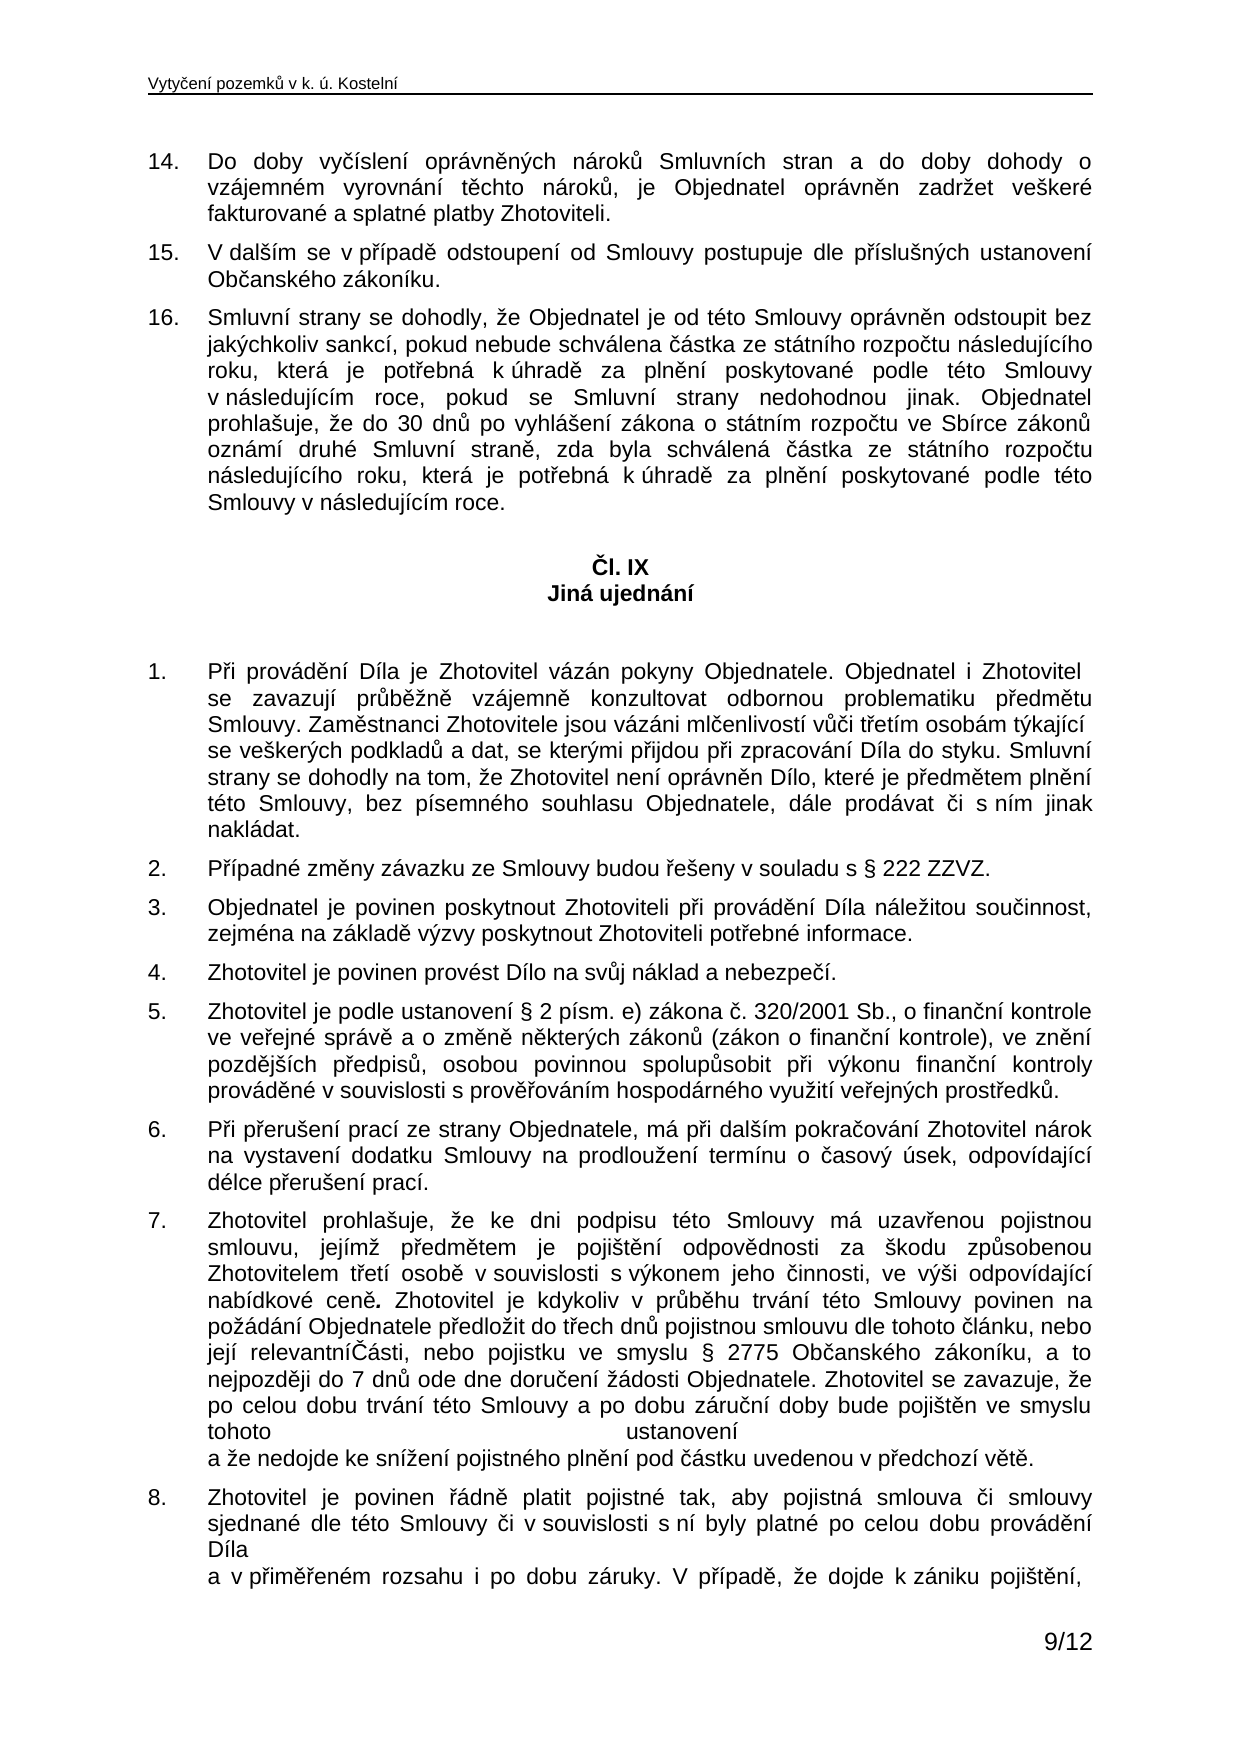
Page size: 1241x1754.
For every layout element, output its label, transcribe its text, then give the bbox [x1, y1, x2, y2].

subtitle Čl. IX [148, 554, 1093, 580]
subtitle Jiná ujednání [148, 580, 1093, 607]
list Při přerušení prací ze strany Objednatele, má při dalším pokračování Zhotovitel nárok na vystavení dodatku Smlouvy na prodloužení termínu o časový úsek, odpovídající délce přerušení prací. [148, 1116, 1093, 1195]
list Zhotovitel je podle ustanovení § 2 písm. e) zákona č. 320/2001 Sb., o finanční kontrole ve veřejné správě a o změně některých zákonů (zákon o finanční kontrole), ve znění pozdějších předpisů, osobou povinnou spolupůsobit při výkonu finanční kontroly prováděné v souvislosti s prověřováním hospodárného využití veřejných prostředků. [148, 998, 1093, 1103]
list Případné změny závazku ze Smlouvy budou řešeny v souladu s § 222 ZZVZ. [148, 855, 1093, 881]
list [148, 1483, 1093, 1589]
list Zhotovitel je povinen provést Dílo na svůj náklad a nebezpečí. [148, 959, 1093, 986]
list V dalším se v případě odstoupení od Smlouvy postupuje dle příslušných ustanovení Občanského zákoníku. [148, 239, 1093, 292]
list Smluvní strany se dohodly, že Objednatel je od této Smlouvy oprávněn odstoupit bez jakýchkoliv sankcí, pokud nebude schválena částka ze státního rozpočtu následujícího roku, která je potřebná k úhradě za plnění poskytované podle této Smlouvy v následujícím roce, pokud se Smluvní strany nedohodnou jinak. Objednatel prohlašuje, že do 30 dnů po vyhlášení zákona o státním rozpočtu ve Sbírce zákonů oznámí druhé Smluvní straně, zda byla schválená částka ze státního rozpočtu následujícího roku, která je potřebná k úhradě za plnění poskytované podle této Smlouvy v následujícím roce. [148, 304, 1093, 515]
list Objednatel je povinen poskytnout Zhotoviteli při provádění Díla náležitou součinnost, zejména na základě výzvy poskytnout Zhotoviteli potřebné informace. [148, 894, 1093, 947]
list Při provádění Díla je Zhotovitel vázán pokyny Objednatele. Objednatel i Zhotovitel se zavazují průběžně vzájemně konzultovat odbornou problematiku předmětu Smlouvy. Zaměstnanci Zhotovitele jsou vázáni mlčenlivostí vůči třetím osobám týkající se veškerých podkladů a dat, se kterými přijdou při zpracování Díla do styku. Smluvní strany se dohodly na tom, že Zhotovitel není oprávněn Dílo, které je předmětem plnění této Smlouvy, bez písemného souhlasu Objednatele, dále prodávat či s ním jinak nakládat. [148, 658, 1093, 843]
list Do doby vyčíslení oprávněných nároků Smluvních stran a do doby dohody o vzájemném vyrovnání těchto nároků, je Objednatel oprávněn zadržet veškeré fakturované a splatné platby Zhotoviteli. [148, 148, 1093, 227]
list Zhotovitel prohlašuje, že ke dni podpisu této Smlouvy má uzavřenou pojistnou smlouvu, jejímž předmětem je pojištění odpovědnosti za škodu způsobenou Zhotovitelem třetí osobě v souvislosti s výkonem jeho činnosti, ve výši odpovídající nabídkové ceně. Zhotovitel je kdykoliv v průběhu trvání této Smlouvy povinen na požádání Objednatele předložit do třech dnů pojistnou smlouvu dle tohoto článku, nebo její relevantníČásti, nebo pojistku ve smyslu § 2775 Občanského zákoníku, a to nejpozději do 7 dnů ode dne doručení žádosti Objednatele. Zhotovitel se zavazuje, že po celou dobu trvání této Smlouvy a po dobu záruční doby bude pojištěn ve smyslu tohoto ustanovení a že nedojde ke snížení pojistného plnění pod částku uvedenou v předchozí větě. [148, 1207, 1093, 1471]
